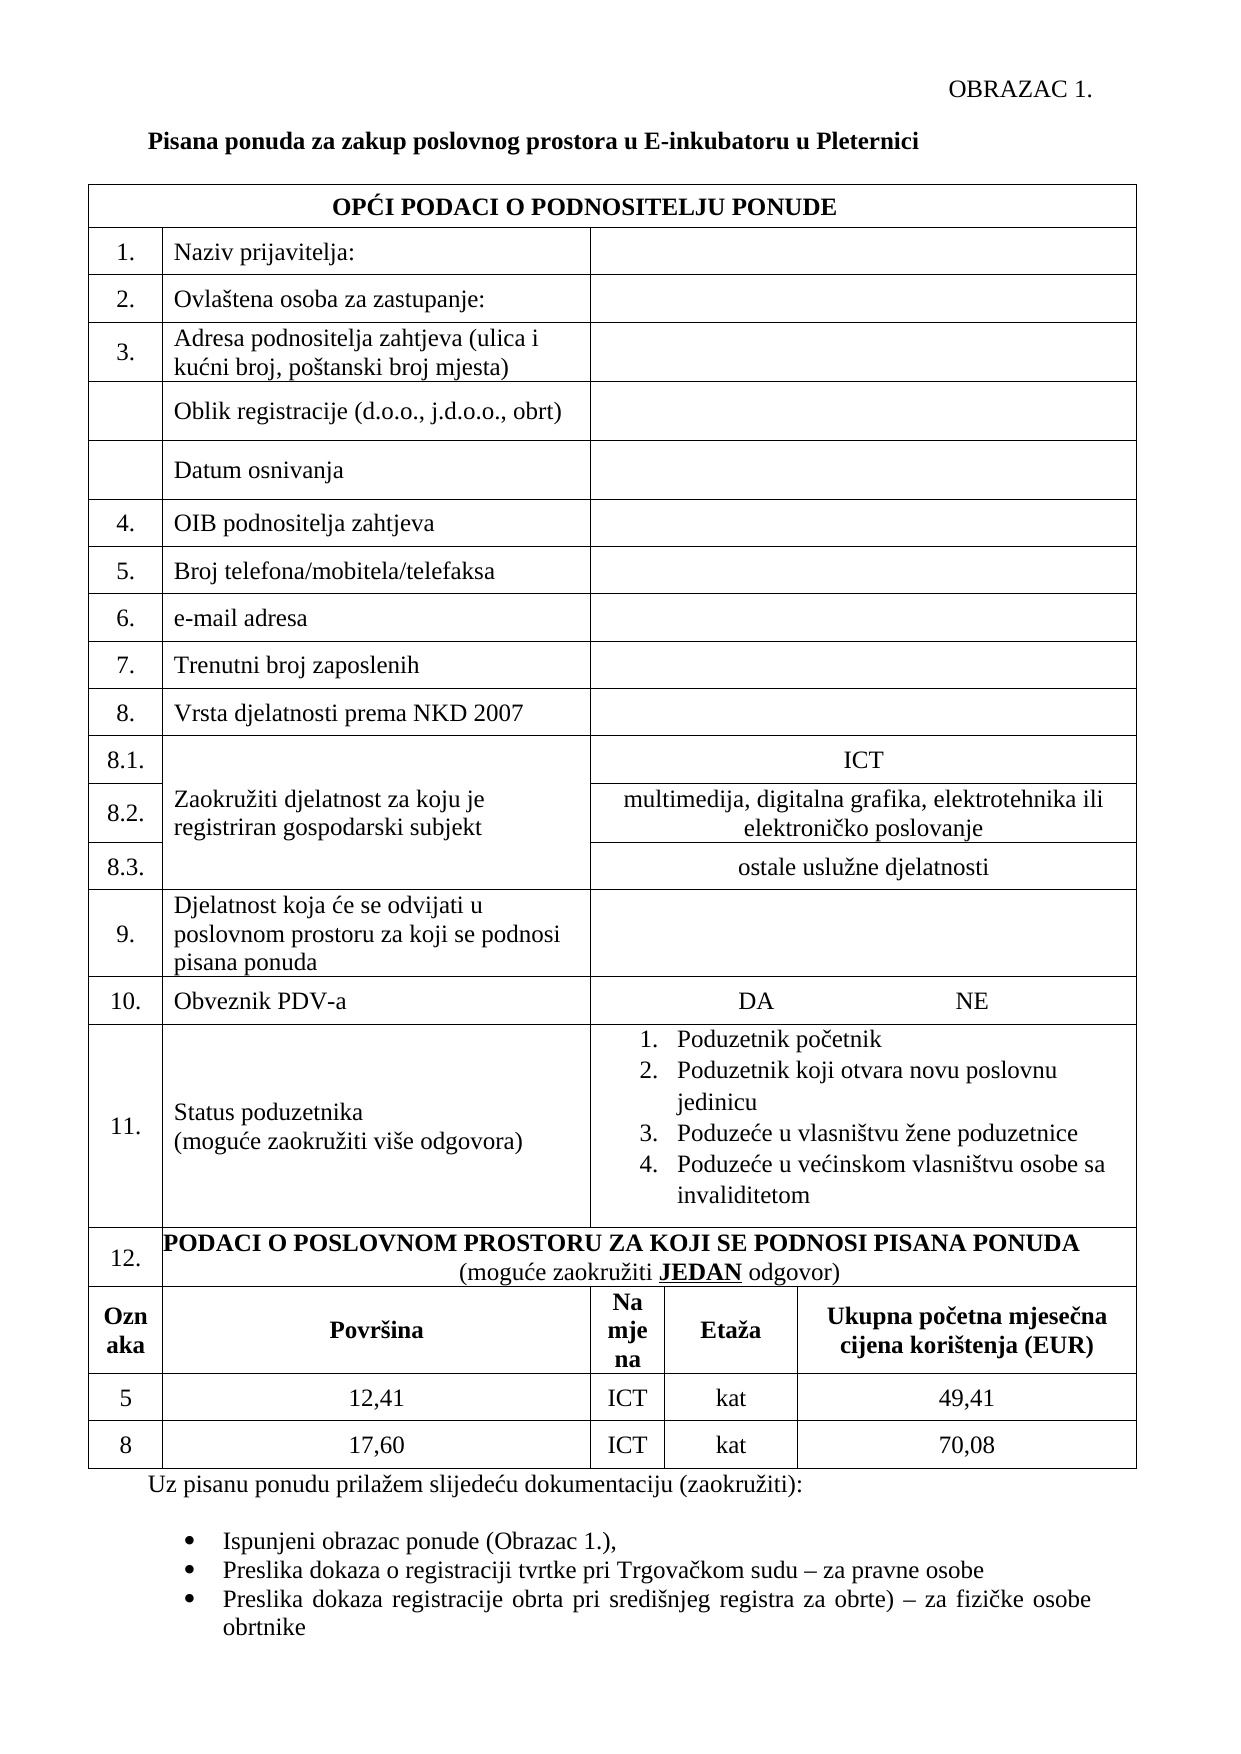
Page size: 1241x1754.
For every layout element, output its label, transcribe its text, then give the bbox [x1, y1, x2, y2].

table_cell Namjena [591, 1287, 664, 1373]
table_cell [89, 382, 162, 440]
table_cell Naziv prijavitelja: [163, 228, 590, 274]
table_cell Obveznik PDV-a [163, 977, 590, 1023]
table_cell ostale uslužne djelatnosti [591, 843, 1136, 889]
table_cell [591, 323, 1136, 381]
list Preslika dokaza o registraciji tvrtke pri Trgovačkom sudu – za pravne osobe [185, 1555, 1093, 1584]
table_cell Trenutni broj zaposlenih [163, 642, 590, 688]
table_cell 4. [89, 500, 162, 546]
table_cell 5. [89, 547, 162, 593]
table_cell Vrsta djelatnosti prema NKD 2007 [163, 689, 590, 735]
table_cell 9. [89, 890, 162, 976]
table_cell Status poduzetnika (moguće zaokružiti više odgovora) [163, 1025, 590, 1227]
table_cell Broj telefona/mobitela/telefaksa [163, 547, 590, 593]
table_cell 5 [89, 1374, 162, 1420]
table_cell 1. [89, 228, 162, 274]
table_header OPĆI PODACI O PODNOSITELJU PONUDE [89, 185, 1136, 227]
table_cell Poduzetnik početnik Poduzetnik koji otvara novu poslovnu jedinicu Poduzeće u vlasništvu žene poduzetnice Poduzeće u većinskom vlasništvu osobe sa invaliditetom [591, 1025, 1136, 1227]
text Uz pisanu ponudu prilažem slijedeću dokumentaciju (zaokružiti): [148, 1469, 1093, 1497]
table_cell Datum osnivanja [163, 441, 590, 499]
table_cell [591, 890, 1136, 976]
list Preslika dokaza registracije obrta pri središnjeg registra za obrte) – za fizičke osobe obrtnike [185, 1584, 1093, 1641]
table_cell Ovlaštena osoba za zastupanje: [163, 275, 590, 322]
table_cell 11. [89, 1025, 162, 1227]
table_cell Oznaka [89, 1287, 162, 1373]
table_cell 17,60 [163, 1421, 590, 1468]
table_cell ICT [591, 1421, 664, 1468]
table_cell 8.1. [89, 736, 162, 782]
table_cell e-mail adresa [163, 594, 590, 641]
table_cell multimedija, digitalna grafika, elektrotehnika ili elektroničko poslovanje [591, 784, 1136, 842]
text Pisana ponuda za zakup poslovnog prostora u E-inkubatoru u Pleternici [148, 126, 1086, 155]
table_cell Zaokružiti djelatnost za koju je registriran gospodarski subjekt [163, 736, 590, 889]
list Ispunjeni obrazac ponude (Obrazac 1.), [185, 1526, 1093, 1555]
table_cell [591, 594, 1136, 641]
table_cell 6. [89, 594, 162, 641]
table_cell 3. [89, 323, 162, 381]
table_cell 8 [89, 1421, 162, 1468]
table_cell [591, 500, 1136, 546]
table_cell [591, 689, 1136, 735]
table_cell 12,41 [163, 1374, 590, 1420]
table_cell kat [665, 1374, 797, 1420]
table_cell Adresa podnositelja zahtjeva (ulica i kućni broj, poštanski broj mjesta) [163, 323, 590, 381]
table_cell [591, 275, 1136, 322]
table_cell [89, 441, 162, 499]
table_cell PODACI O POSLOVNOM PROSTORU ZA KOJI SE PODNOSI PISANA PONUDA (moguće zaokružiti JEDAN odgovor) [163, 1228, 1136, 1286]
table_cell Ukupna početna mjesečna cijena korištenja (EUR) [798, 1287, 1136, 1373]
table_cell 7. [89, 642, 162, 688]
table_cell 2. [89, 275, 162, 322]
table_cell 49,41 [798, 1374, 1136, 1420]
table_cell 12. [89, 1228, 162, 1286]
table_cell [591, 642, 1136, 688]
table_cell 10. [89, 977, 162, 1023]
table_cell Površina [163, 1287, 590, 1373]
table_cell [591, 382, 1136, 440]
table_cell Djelatnost koja će se odvijati u poslovnom prostoru za koji se podnosi pisana ponuda [163, 890, 590, 976]
table_cell kat [665, 1421, 797, 1468]
table_cell ICT [591, 1374, 664, 1420]
table_cell [591, 441, 1136, 499]
table_cell ICT [591, 736, 1136, 782]
table_cell 8.2. [89, 784, 162, 842]
table_cell Oblik registracije (d.o.o., j.d.o.o., obrt) [163, 382, 590, 440]
table_cell DA NE [591, 977, 1136, 1023]
table_cell OIB podnositelja zahtjeva [163, 500, 590, 546]
table_cell [591, 228, 1136, 274]
table_cell Etaža [665, 1287, 797, 1373]
table_cell 8.3. [89, 843, 162, 889]
table_cell 8. [89, 689, 162, 735]
table_cell [591, 547, 1136, 593]
table_cell 70,08 [798, 1421, 1136, 1468]
